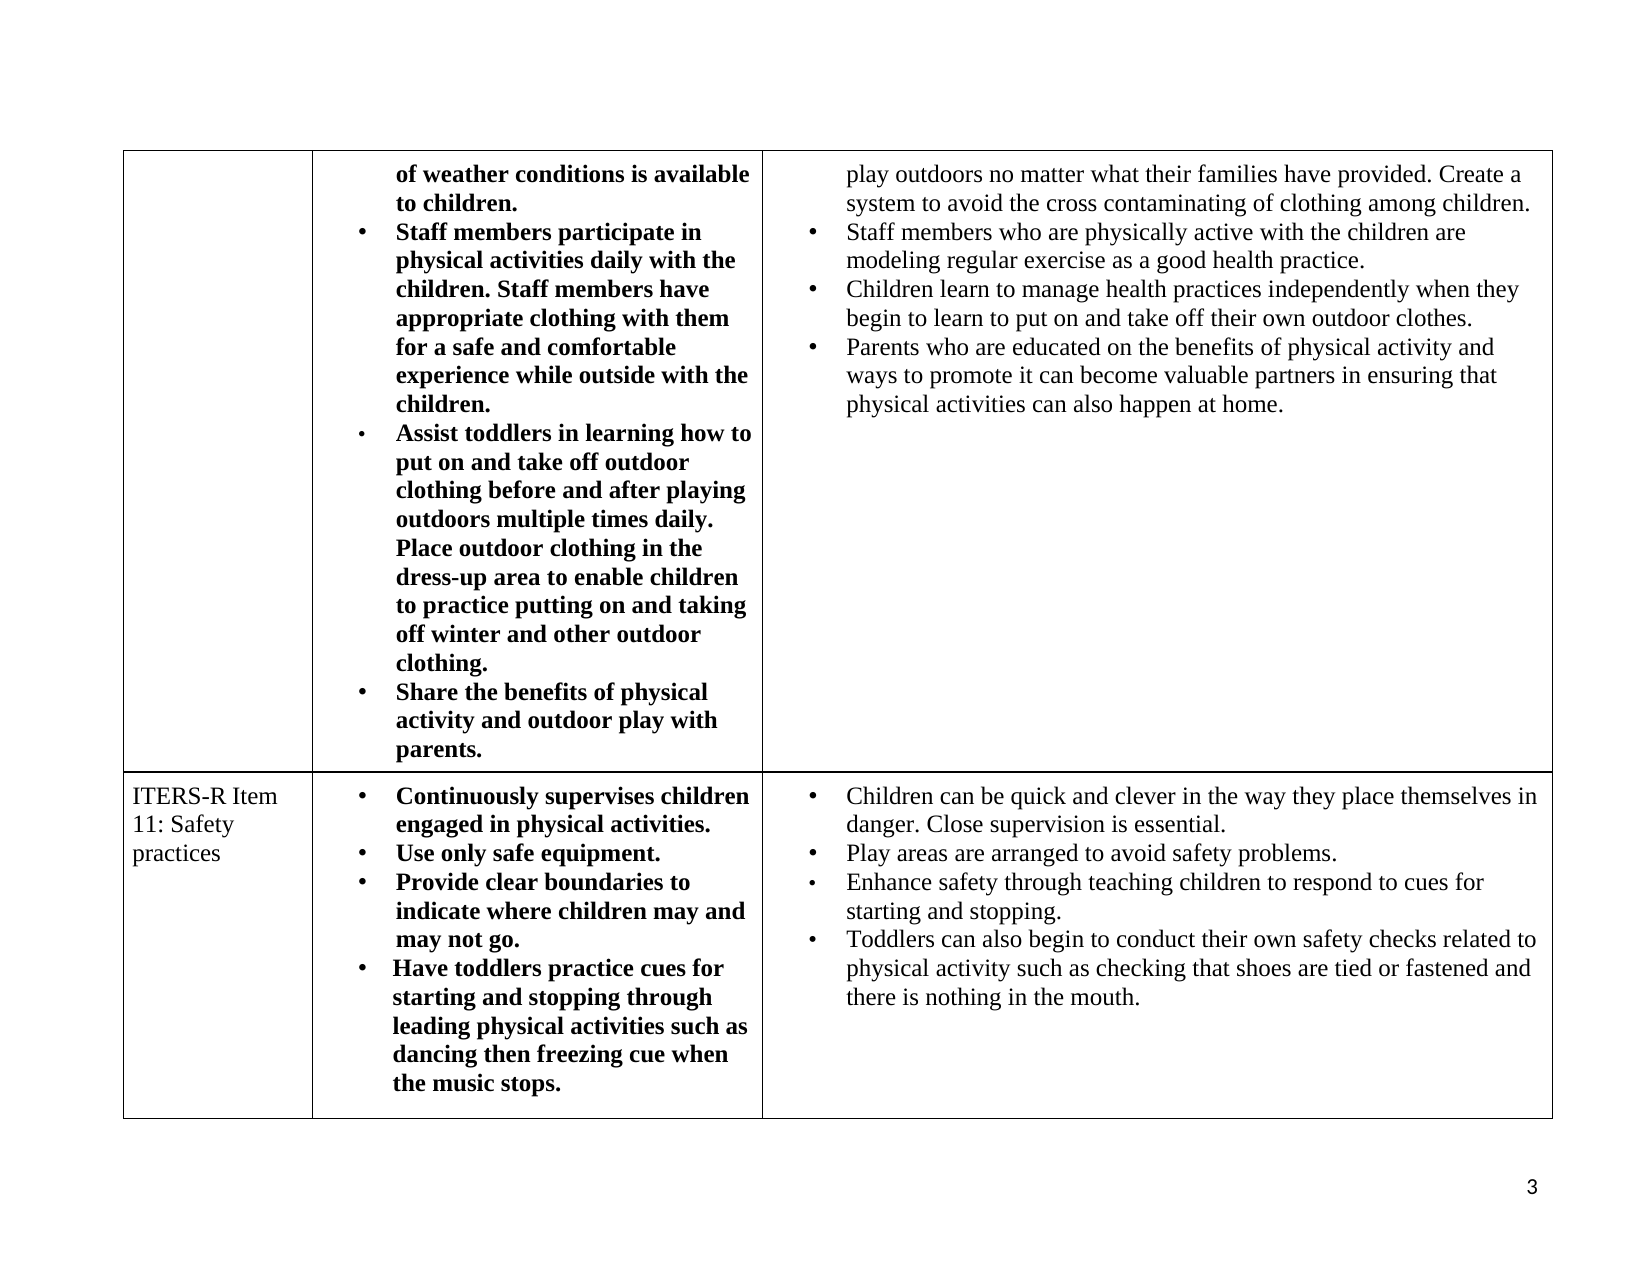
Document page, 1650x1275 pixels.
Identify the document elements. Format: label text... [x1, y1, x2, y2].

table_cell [124, 151, 312, 771]
table_cell Children can be quick and clever in the way they place themselves in danger. Close supervision is essential. Play areas are arranged to avoid safety problems. Enhance safety through teaching children to respond to cues for starting and stopping. Toddlers can also begin to conduct their own safety checks related to physical activity such as checking that shoes are tied or fastened and there is nothing in the mouth. [763, 773, 1552, 1118]
table_cell Continuously supervises children engaged in physical activities. Use only safe equipment. Provide clear boundaries to indicate where children may and may not go. Have toddlers practice cues for starting and stopping through leading physical activities such as dancing then freezing cue when the music stops. [313, 773, 762, 1118]
table_cell ITERS-R Item 11: Safety practices [124, 773, 312, 1118]
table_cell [763, 151, 1552, 771]
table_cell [313, 151, 762, 771]
